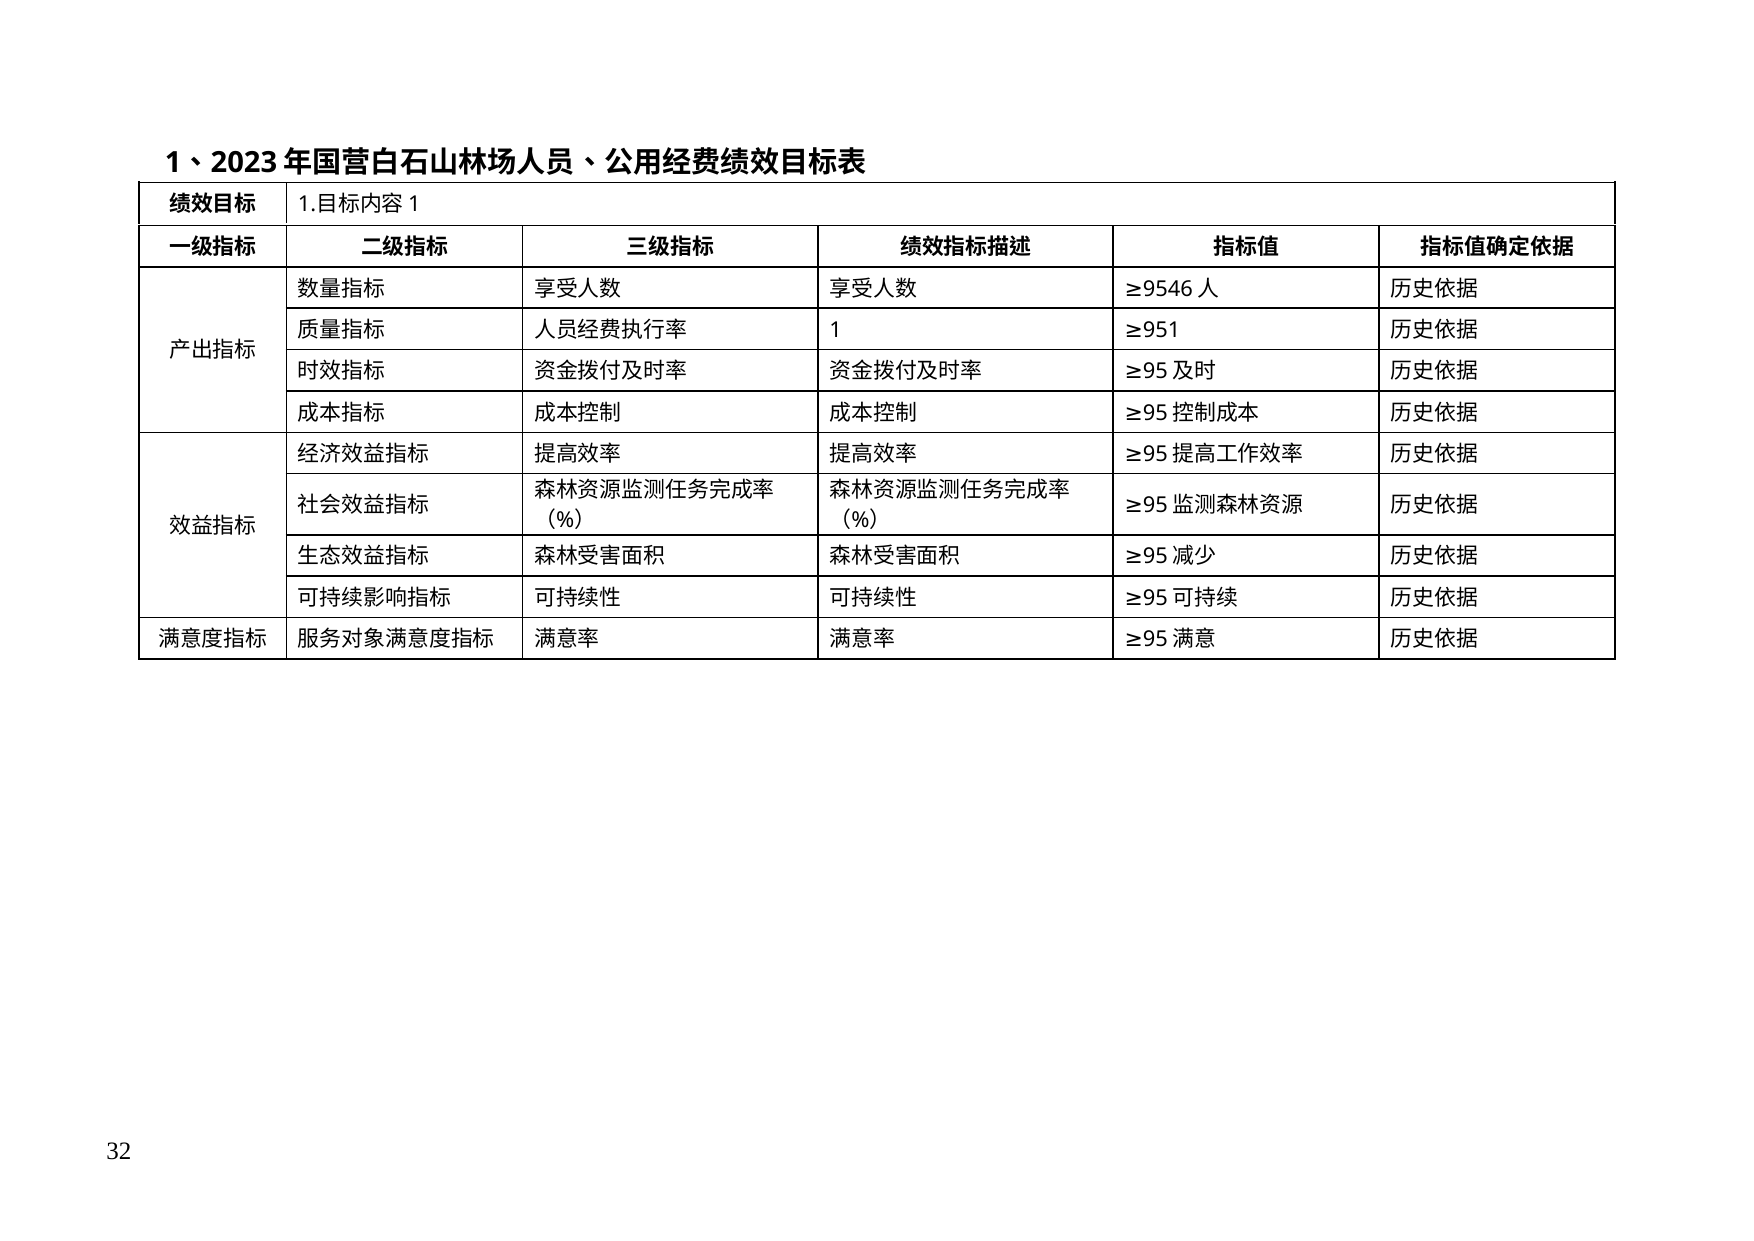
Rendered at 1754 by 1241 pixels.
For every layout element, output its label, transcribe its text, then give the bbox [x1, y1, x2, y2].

table_header 绩效指标描述 [819, 226, 1112, 266]
table_cell 可持续性 [523, 577, 817, 617]
table_header 指标值确定依据 [1380, 226, 1614, 266]
table_cell ≥951 [1114, 309, 1378, 349]
table_cell 数量指标 [287, 268, 522, 307]
table_cell 历史依据 [1380, 536, 1614, 575]
table_cell 人员经费执行率 [523, 309, 817, 349]
table_cell 效益指标 [140, 433, 286, 617]
table_cell 服务对象满意度指标 [287, 618, 522, 658]
table_header 一级指标 [140, 226, 286, 266]
table_cell 森林资源监测任务完成率（%） [523, 474, 817, 534]
table_cell ≥95控制成本 [1114, 392, 1378, 431]
table_cell ≥95提高工作效率 [1114, 433, 1378, 473]
table_cell ≥95监测森林资源 [1114, 474, 1378, 534]
table_cell 成本控制 [523, 392, 817, 431]
table_cell 历史依据 [1380, 309, 1614, 349]
table_cell 生态效益指标 [287, 536, 522, 575]
table_cell 资金拨付及时率 [523, 350, 817, 390]
table_cell 森林资源监测任务完成率（%） [819, 474, 1112, 534]
table_cell 历史依据 [1380, 350, 1614, 390]
table_cell 满意度指标 [140, 618, 286, 658]
table_cell ≥9546人 [1114, 268, 1378, 307]
table_cell 资金拨付及时率 [819, 350, 1112, 390]
table_cell 历史依据 [1380, 618, 1614, 658]
table_cell 社会效益指标 [287, 474, 522, 534]
table_cell 历史依据 [1380, 268, 1614, 307]
table_cell 历史依据 [1380, 433, 1614, 473]
table_cell 可持续影响指标 [287, 577, 522, 617]
table_cell 可持续性 [819, 577, 1112, 617]
table_cell 经济效益指标 [287, 433, 522, 473]
table_cell 森林受害面积 [819, 536, 1112, 575]
table_header 二级指标 [287, 226, 522, 266]
table_header 1.目标内容1 [287, 183, 1614, 223]
table_cell ≥95满意 [1114, 618, 1378, 658]
table_cell 历史依据 [1380, 474, 1614, 534]
table_cell 产出指标 [140, 268, 286, 431]
table_cell 时效指标 [287, 350, 522, 390]
table_cell 历史依据 [1380, 392, 1614, 431]
text 1、2023年国营白石山林场人员、公用经费绩效目标表 [106, 142, 1648, 181]
table_cell 提高效率 [523, 433, 817, 473]
table_header 指标值 [1114, 226, 1378, 266]
table_cell 1 [819, 309, 1112, 349]
table_cell 享受人数 [523, 268, 817, 307]
table_cell ≥95及时 [1114, 350, 1378, 390]
table_cell 成本控制 [819, 392, 1112, 431]
table_cell ≥95减少 [1114, 536, 1378, 575]
table_cell 满意率 [819, 618, 1112, 658]
table_cell ≥95可持续 [1114, 577, 1378, 617]
table_header 三级指标 [523, 226, 817, 266]
table_cell 提高效率 [819, 433, 1112, 473]
table_cell 森林受害面积 [523, 536, 817, 575]
table_cell 历史依据 [1380, 577, 1614, 617]
table_cell 满意率 [523, 618, 817, 658]
table_cell 质量指标 [287, 309, 522, 349]
table_cell 享受人数 [819, 268, 1112, 307]
table_header 绩效目标 [140, 183, 286, 223]
table_cell 成本指标 [287, 392, 522, 431]
